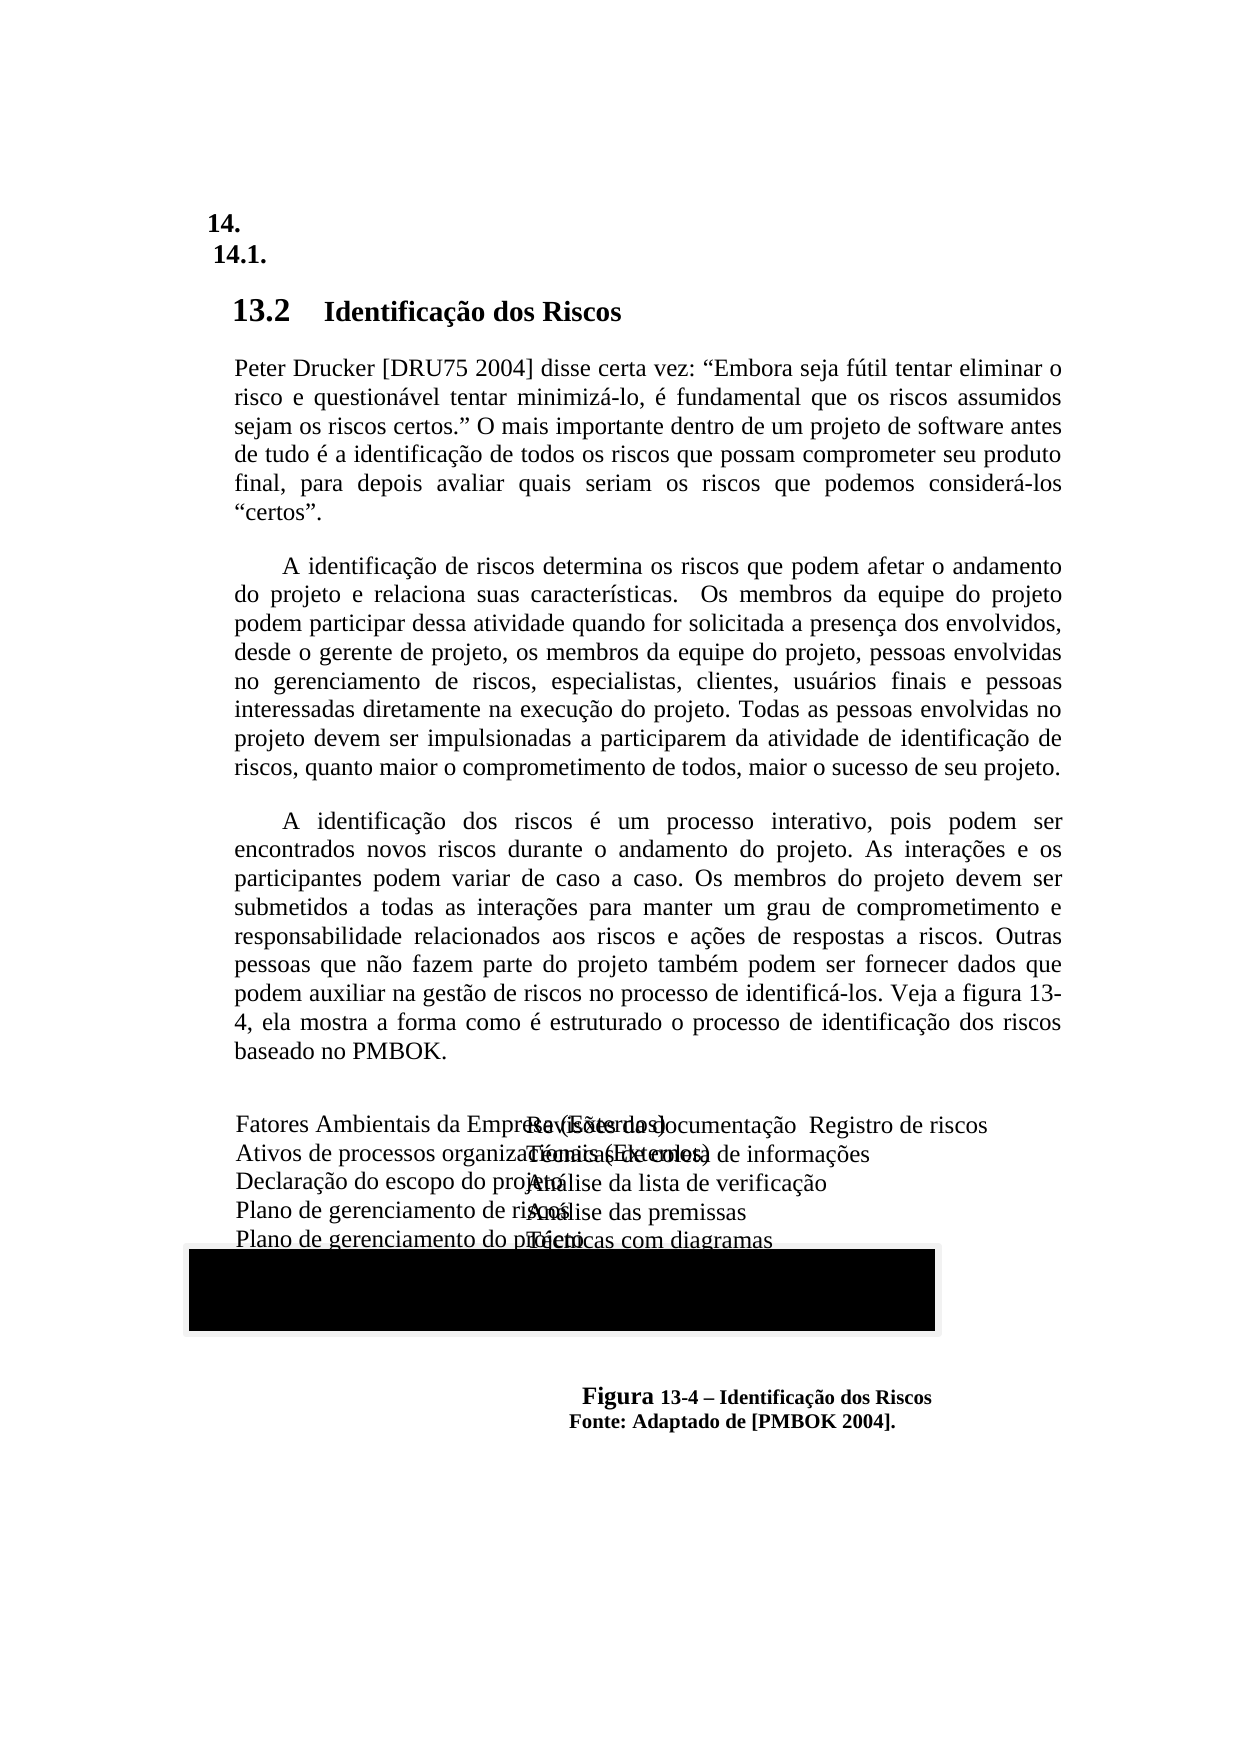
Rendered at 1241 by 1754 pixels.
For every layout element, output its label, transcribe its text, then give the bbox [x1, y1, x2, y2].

text Figura 13-4 – Identificação dos Riscos [507, 1381, 1063, 1409]
text Peter Drucker [DRU75 2004] disse certa vez: “Embora seja fútil tentar eliminar o risco e questionável tentar minimizá-lo, é fundamental que os riscos assumidos sejam os riscos certos.” O mais importante dentro de um projeto de software antes de tudo é a identificação de todos os riscos que possam comprometer seu produto final, para depois avaliar quais seriam os riscos que podemos considerá-los “certos”. [234, 353, 1063, 526]
text Fonte: Adaptado de [PMBOK 2004]. [282, 1409, 1063, 1433]
subtitle 13.2 Identificação dos Riscos [207, 290, 1063, 328]
text A identificação de riscos determina os riscos que podem afetar o andamento do projeto e relaciona suas características. Os membros da equipe do projeto podem participar dessa atividade quando for solicitada a presença dos envolvidos, desde o gerente de projeto, os membros da equipe do projeto, pessoas envolvidas no gerenciamento de riscos, especialistas, clientes, usuários finais e pessoas interessadas diretamente na execução do projeto. Todas as pessoas envolvidas no projeto devem ser impulsionadas a participarem da atividade de identificação de riscos, quanto maior o comprometimento de todos, maior o sucesso de seu projeto. [234, 551, 1063, 781]
text A identificação dos riscos é um processo interativo, pois podem ser encontrados novos riscos durante o andamento do projeto. As interações e os participantes podem variar de caso a caso. Os membros do projeto devem ser submetidos a todas as interações para manter um grau de comprometimento e responsabilidade relacionados aos riscos e ações de respostas a riscos. Outras pessoas que não fazem parte do projeto também podem ser fornecer dados que podem auxiliar na gestão de riscos no processo de identificá-los. Veja a figura 13-4, ela mostra a forma como é estruturado o processo de identificação dos riscos baseado no PMBOK. [234, 806, 1063, 1064]
